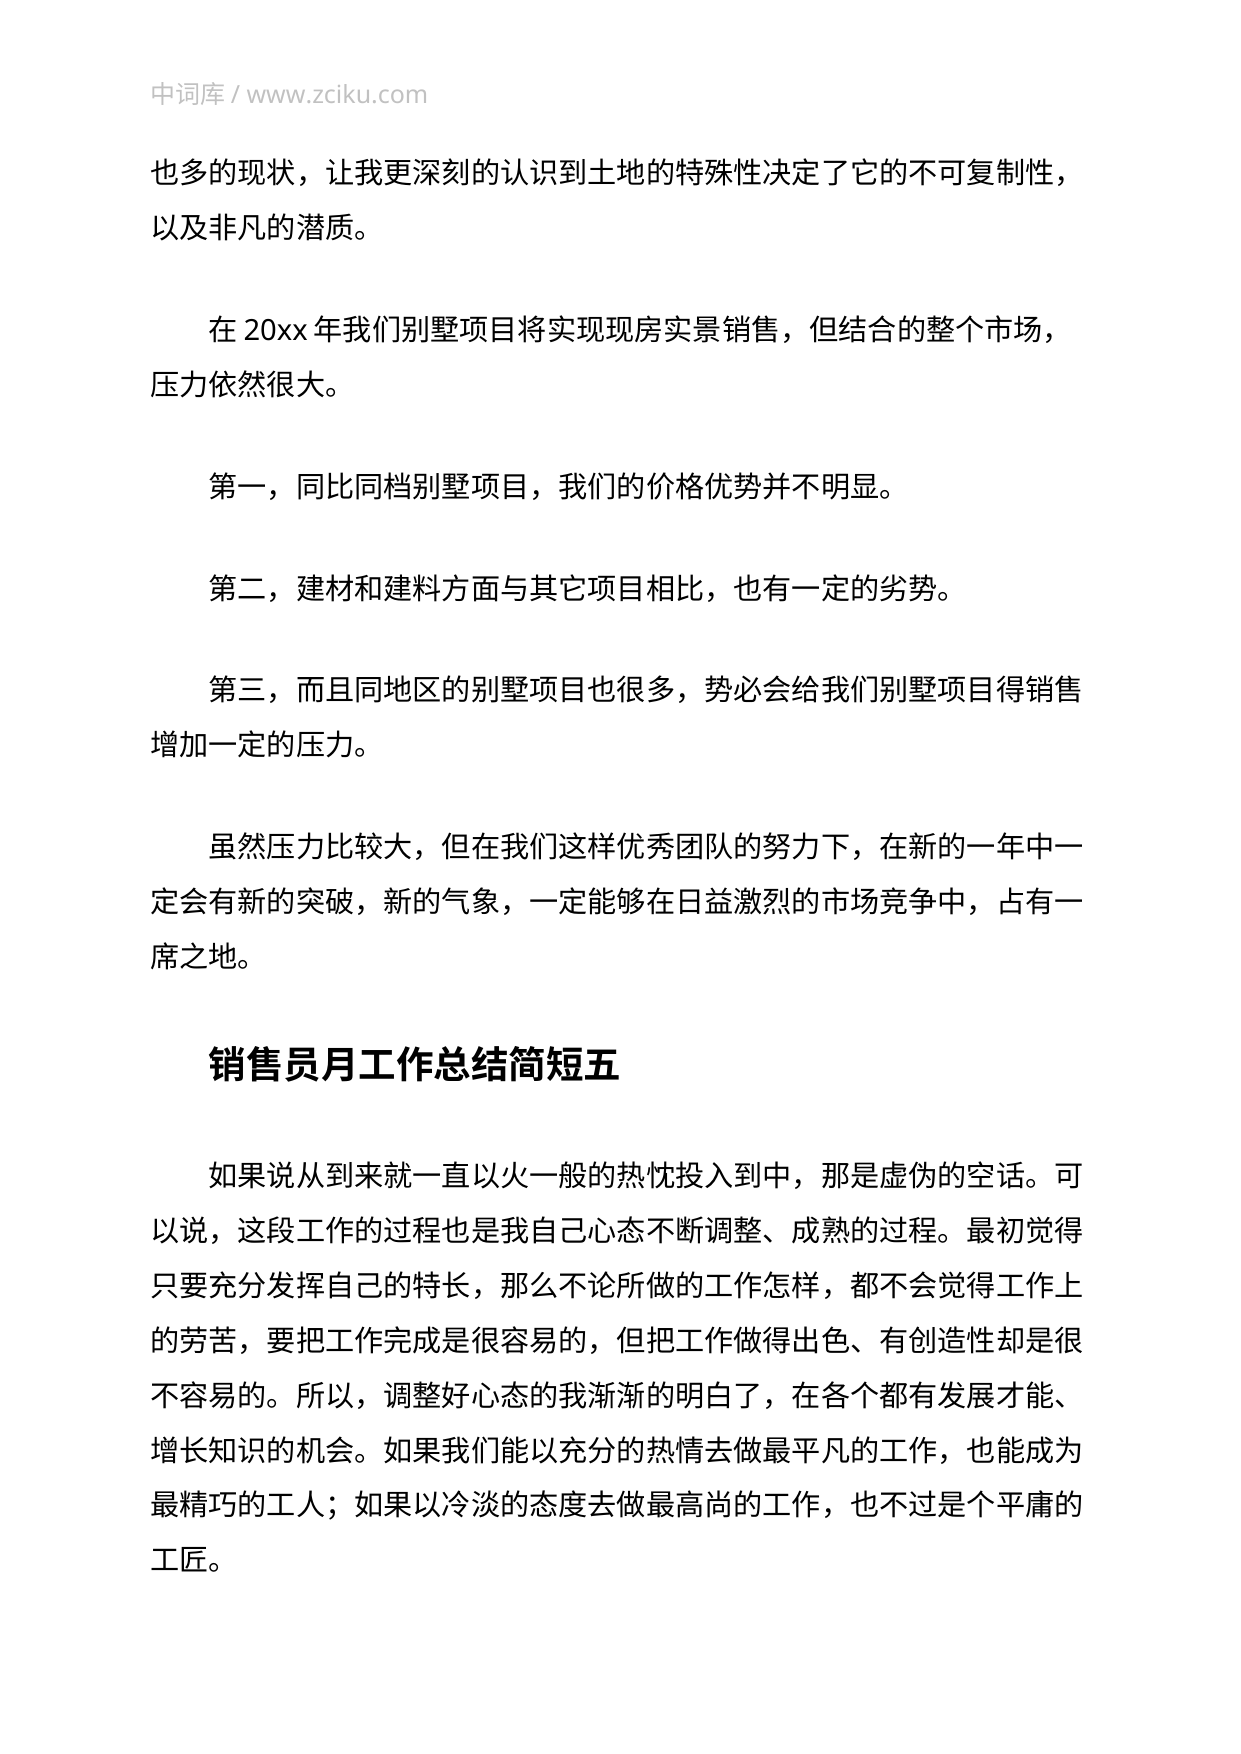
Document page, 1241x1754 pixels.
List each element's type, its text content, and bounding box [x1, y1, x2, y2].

text 如果说从到来就一直以火一般的热忱投入到中，那是虚伪的空话。可以说，这段工作的过程也是我自己心态不断调整、成熟的过程。最初觉得只要充分发挥自己的特长，那么不论所做的工作怎样，都不会觉得工作上的劳苦，要把工作完成是很容易的，但把工作做得出色、有创造性却是很不容易的。所以，调整好心态的我渐渐的明白了，在各个都有发展才能、增长知识的机会。如果我们能以充分的热情去做最平凡的工作，也能成为最精巧的工人；如果以冷淡的态度去做最高尚的工作，也不过是个平庸的工匠。 [150, 1153, 1090, 1579]
text 第一，同比同档别墅项目，我们的价格优势并不明显。 [150, 463, 1090, 506]
text 虽然压力比较大，但在我们这样优秀团队的努力下，在新的一年中一定会有新的突破，新的气象，一定能够在日益激烈的市场竞争中，占有一席之地。 [150, 824, 1090, 976]
text 销售员月工作总结简短五 [150, 1035, 1090, 1089]
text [150, 150, 1090, 247]
text 在20xx年我们别墅项目将实现现房实景销售，但结合的整个市场，压力依然很大。 [150, 307, 1090, 404]
text 第二，建材和建料方面与其它项目相比，也有一定的劣势。 [150, 565, 1090, 607]
text 第三，而且同地区的别墅项目也很多，势必会给我们别墅项目得销售增加一定的压力。 [150, 667, 1090, 764]
